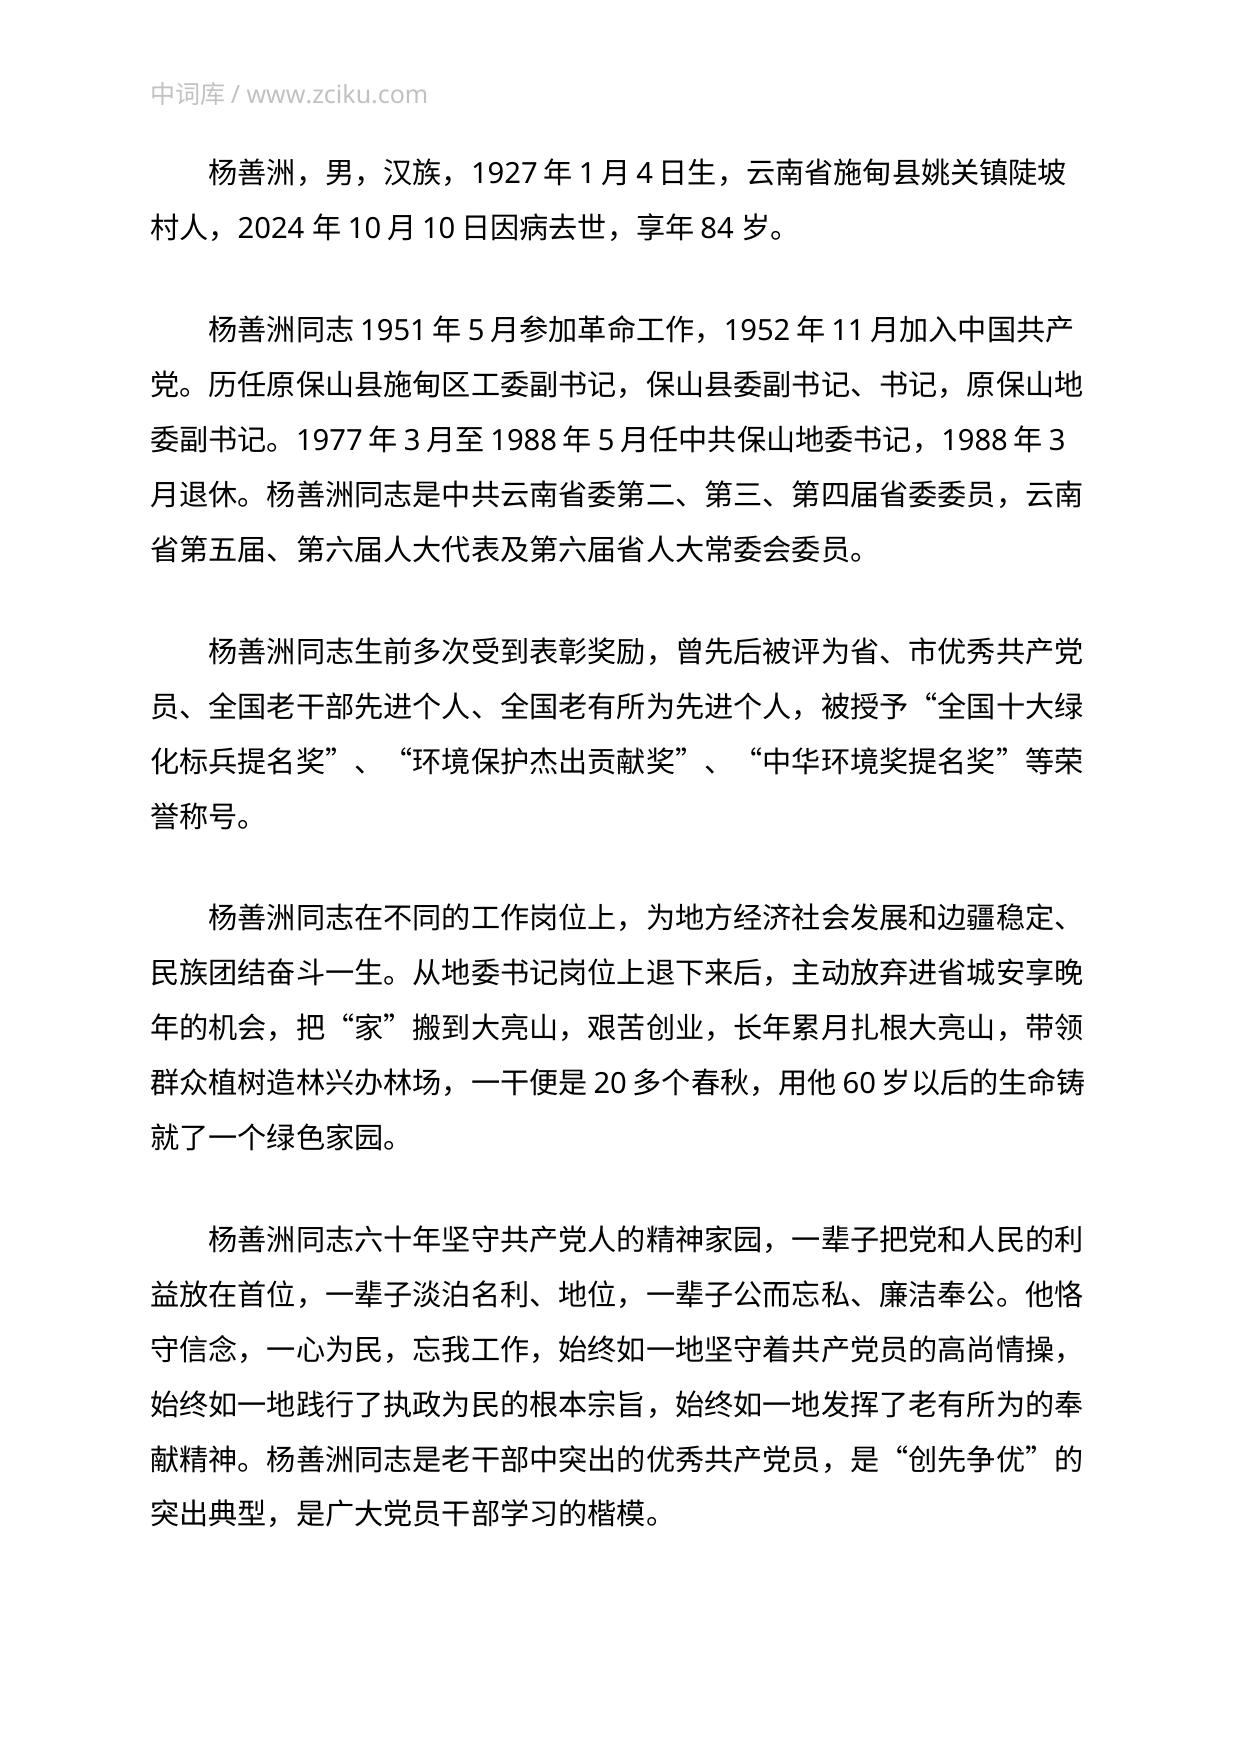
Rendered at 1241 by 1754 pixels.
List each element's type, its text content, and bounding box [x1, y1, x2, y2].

text 杨善洲同志生前多次受到表彰奖励，曾先后被评为省、市优秀共产党员、全国老干部先进个人、全国老有所为先进个人，被授予“全国十大绿化标兵提名奖”、“环境保护杰出贡献奖”、“中华环境奖提名奖”等荣誉称号。 [150, 628, 1090, 836]
text 杨善洲同志在不同的工作岗位上，为地方经济社会发展和边疆稳定、民族团结奋斗一生。从地委书记岗位上退下来后，主动放弃进省城安享晚年的机会，把“家”搬到大亮山，艰苦创业，长年累月扎根大亮山，带领群众植树造林兴办林场，一干便是20多个春秋，用他60岁以后的生命铸就了一个绿色家园。 [150, 895, 1090, 1157]
text 杨善洲，男，汉族，1927年1月4日生，云南省施甸县姚关镇陡坡村人，2024 年 10月10日因病去世，享年84 岁。 [150, 150, 1090, 247]
text 杨善洲同志六十年坚守共产党人的精神家园，一辈子把党和人民的利益放在首位，一辈子淡泊名利、地位，一辈子公而忘私、廉洁奉公。他恪守信念，一心为民，忘我工作，始终如一地坚守着共产党员的高尚情操，始终如一地践行了执政为民的根本宗旨，始终如一地发挥了老有所为的奉献精神。杨善洲同志是老干部中突出的优秀共产党员，是“创先争优”的突出典型，是广大党员干部学习的楷模。 [150, 1216, 1090, 1533]
text 杨善洲同志1951年5月参加革命工作，1952年11月加入中国共产党。历任原保山县施甸区工委副书记，保山县委副书记、书记，原保山地委副书记。1977年3月至1988年5月任中共保山地委书记，1988年3月退休。杨善洲同志是中共云南省委第二、第三、第四届省委委员，云南省第五届、第六届人大代表及第六届省人大常委会委员。 [150, 307, 1090, 569]
